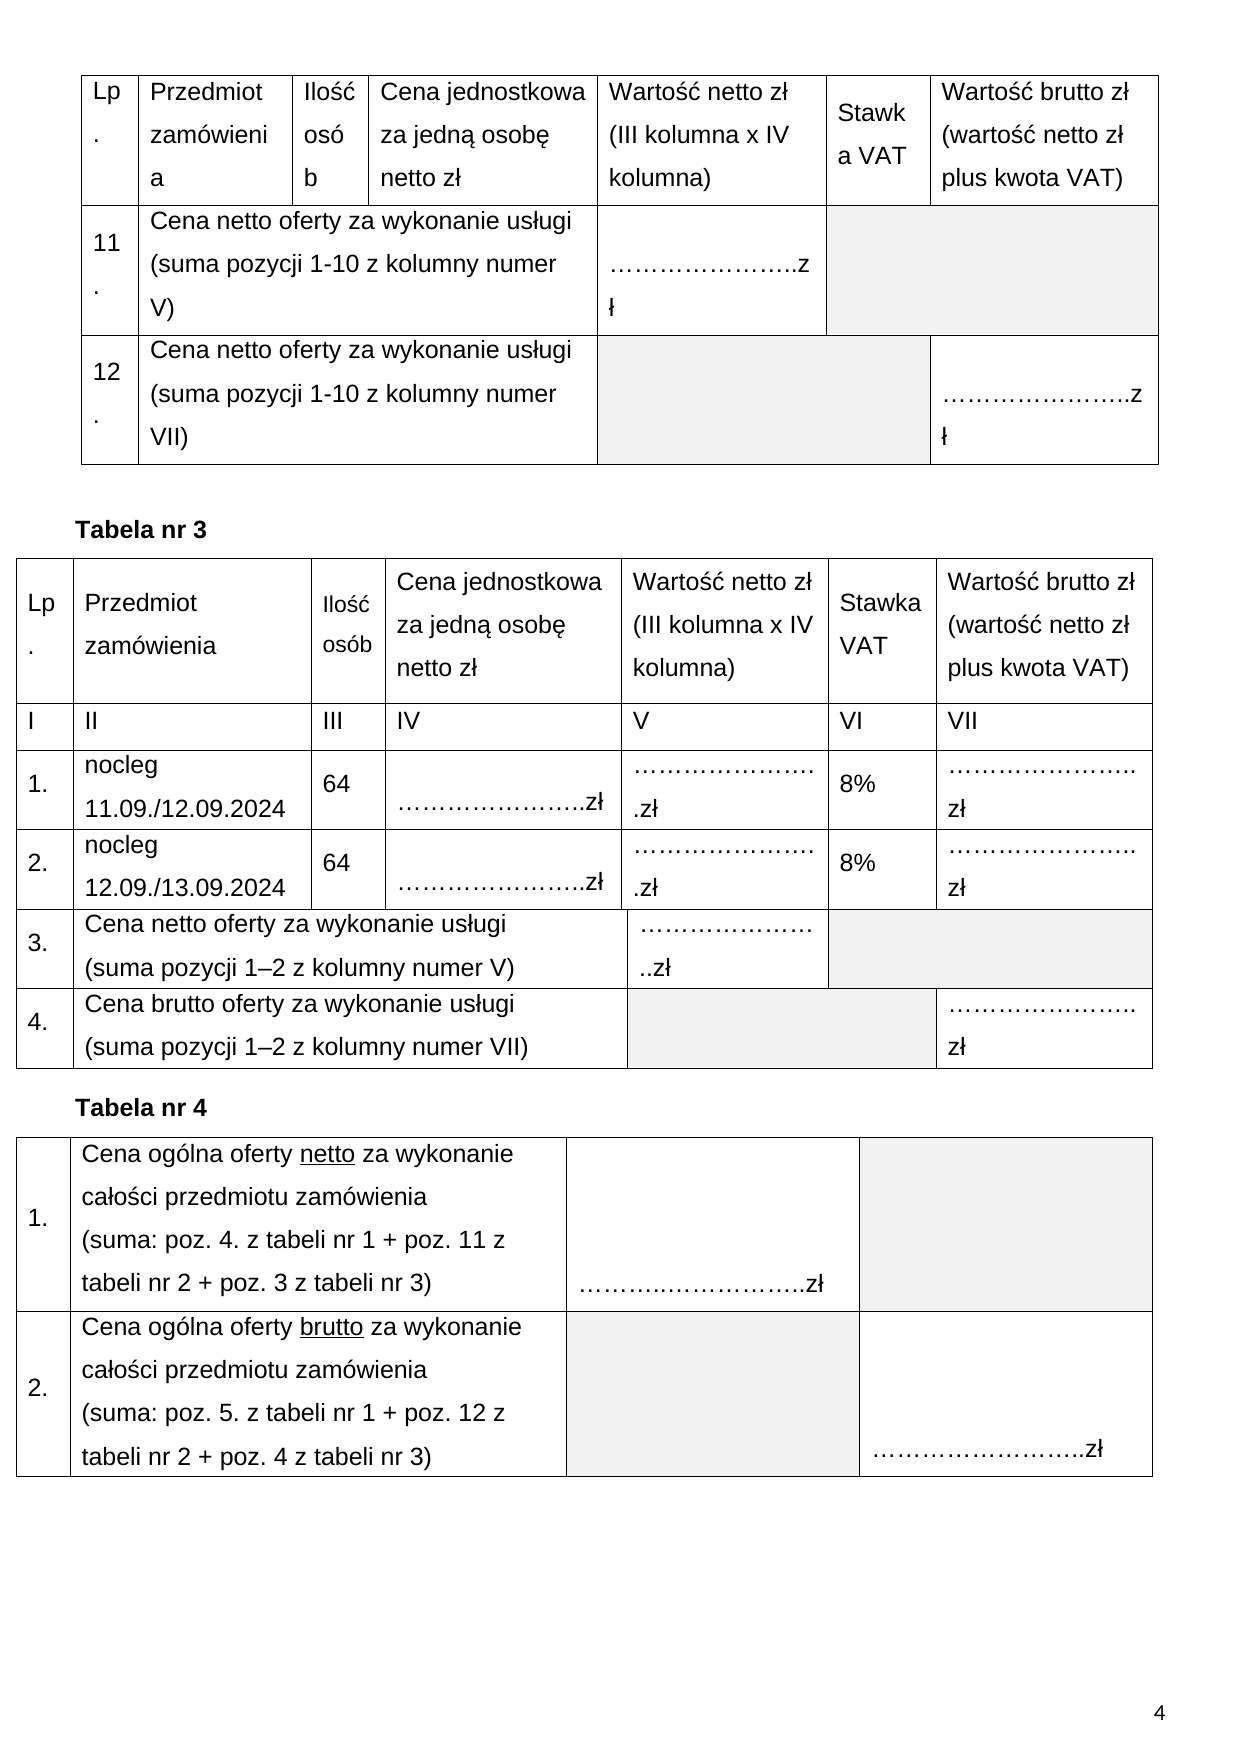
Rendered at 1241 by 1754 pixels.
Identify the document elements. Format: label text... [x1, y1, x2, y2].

table_cell [827, 206, 1158, 334]
table_cell VII [937, 704, 1152, 749]
text Tabela nr 3 [75, 515, 1165, 543]
table_cell Cena netto oferty za wykonanie usługi (suma pozycji 1-10 z kolumny numer V) [139, 206, 597, 334]
table_cell VI [829, 704, 936, 749]
table_header Lp. [82, 76, 138, 205]
table_cell 8% [829, 830, 936, 908]
table_cell IV [386, 704, 621, 749]
table_header 1. [17, 1138, 70, 1311]
table_cell …………………..zł [937, 830, 1152, 908]
table_header Lp. [17, 559, 73, 703]
table_cell Cena netto oferty za wykonanie usługi (suma pozycji 1–2 z kolumny numer V) [74, 910, 627, 988]
table_cell 64 [312, 830, 385, 908]
table_header Wartość brutto zł (wartość netto zł plus kwota VAT) [937, 559, 1152, 703]
table_cell [567, 1312, 859, 1476]
table_cell 64 [312, 751, 385, 829]
table_header Wartość netto zł (III kolumna x IV kolumna) [622, 559, 828, 703]
table_header Ilość osób [312, 559, 385, 703]
table_header Przedmiot zamówienia [74, 559, 311, 703]
table_cell 1. [17, 751, 73, 829]
table_cell [628, 989, 936, 1067]
table_cell …………………..zł [628, 910, 828, 988]
text Tabela nr 4 [75, 1093, 1165, 1122]
table_header [860, 1138, 1152, 1311]
table_cell 2. [17, 830, 73, 908]
table_cell 8% [829, 751, 936, 829]
table_header Wartość netto zł (III kolumna x IV kolumna) [598, 76, 826, 205]
table_cell nocleg 12.09./13.09.2024 r. [74, 830, 311, 908]
table_cell …………………..zł [622, 830, 828, 908]
table_cell Cena ogólna oferty brutto za wykonanie całości przedmiotu zamówienia (suma: poz. 5. z tabeli nr 1 + poz. 12 z tabeli nr 2 + poz. 4 z tabeli nr 3) [71, 1312, 566, 1476]
table_cell II [74, 704, 311, 749]
table_header ………..……………..zł [567, 1138, 859, 1311]
table_cell 4. [17, 989, 73, 1067]
table_cell V [622, 704, 828, 749]
table_cell ……………………..zł [860, 1312, 1152, 1476]
table_cell …………………..zł [386, 830, 621, 908]
table_cell 11. [82, 206, 138, 334]
table_cell I [17, 704, 73, 749]
table_cell …………………..zł [931, 336, 1158, 464]
table_cell 2. [17, 1312, 70, 1476]
table_header Wartość brutto zł (wartość netto zł plus kwota VAT) [931, 76, 1158, 205]
table_header Cena jednostkowa za jedną osobę netto zł [386, 559, 621, 703]
table_cell …………………..zł [937, 989, 1152, 1067]
table_cell 12. [82, 336, 138, 464]
table_header Przedmiot zamówienia [139, 76, 292, 205]
table_cell …………………..zł [386, 751, 621, 829]
table_header Stawka VAT [829, 559, 936, 703]
table_header Ilość osób [293, 76, 368, 205]
table_cell …………………..zł [598, 206, 826, 334]
table_cell [598, 336, 930, 464]
table_header Stawka VAT [827, 76, 930, 205]
table_cell III [312, 704, 385, 749]
table_cell [829, 910, 1152, 988]
table_cell …………………..zł [937, 751, 1152, 829]
table_header Cena ogólna oferty netto za wykonanie całości przedmiotu zamówienia (suma: poz. 4. z tabeli nr 1 + poz. 11 z tabeli nr 2 + poz. 3 z tabeli nr 3) [71, 1138, 566, 1311]
table_cell …………………..zł [622, 751, 828, 829]
table_cell Cena netto oferty za wykonanie usługi (suma pozycji 1-10 z kolumny numer VII) [139, 336, 597, 464]
table_cell Cena brutto oferty za wykonanie usługi (suma pozycji 1–2 z kolumny numer VII) [74, 989, 627, 1067]
table_header Cena jednostkowa za jedną osobę netto zł [369, 76, 597, 205]
table_cell nocleg 11.09./12.09.2024 r. [74, 751, 311, 829]
table_cell 3. [17, 910, 73, 988]
